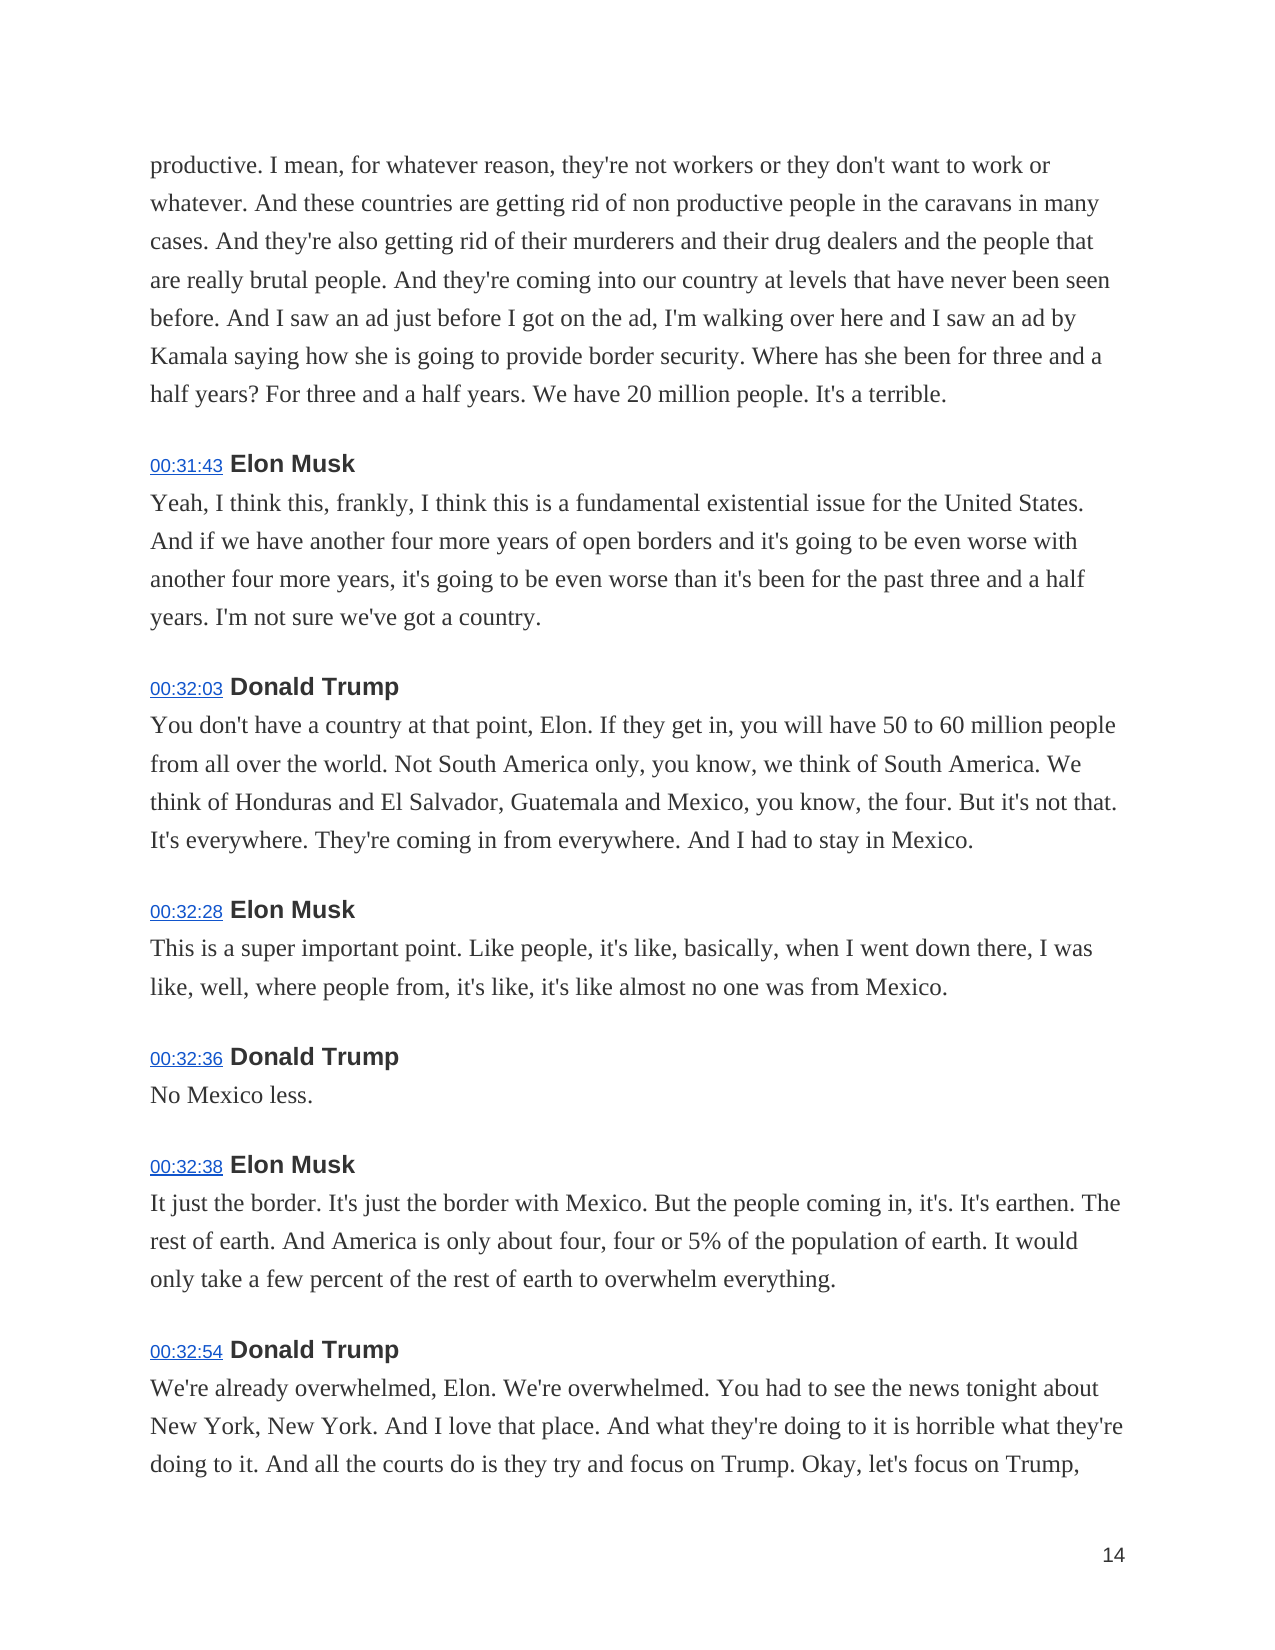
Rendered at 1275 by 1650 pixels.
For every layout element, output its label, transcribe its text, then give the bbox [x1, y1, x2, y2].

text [150, 150, 1125, 408]
text It just the border. It's just the border with Mexico. But the people coming in, it's. It's earthen. The rest of earth. And America is only about four, four or 5% of the population of earth. It would only take a few percent of the rest of earth to overwhelm everything. [150, 1188, 1125, 1293]
text Yeah, I think this, frankly, I think this is a fundamental existential issue for the United States. And if we have another four more years of open borders and it's going to be even worse with another four more years, it's going to be even worse than it's been for the past three and a half years. I'm not sure we've got a country. [150, 488, 1125, 631]
text 00:32:54 Donald Trump [150, 1334, 1125, 1363]
text 00:31:43 Elon Musk [150, 449, 1125, 478]
text 00:32:38 Elon Musk [150, 1150, 1125, 1179]
text 00:32:36 Donald Trump [150, 1042, 1125, 1070]
text No Mexico less. [150, 1080, 1125, 1109]
text 00:32:03 Donald Trump [150, 672, 1125, 701]
text This is a super important point. Like people, it's like, basically, when I went down there, I was like, well, where people from, it's like, it's like almost no one was from Mexico. [150, 933, 1125, 1000]
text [150, 1373, 1125, 1478]
text You don't have a country at that point, Elon. If they get in, you will have 50 to 60 million people from all over the world. Not South America only, you know, we think of South America. We think of Honduras and El Salvador, Guatemala and Mexico, you know, the four. But it's not that. It's everywhere. They're coming in from everywhere. And I had to stay in Mexico. [150, 711, 1125, 854]
text 00:32:28 Elon Musk [150, 895, 1125, 924]
